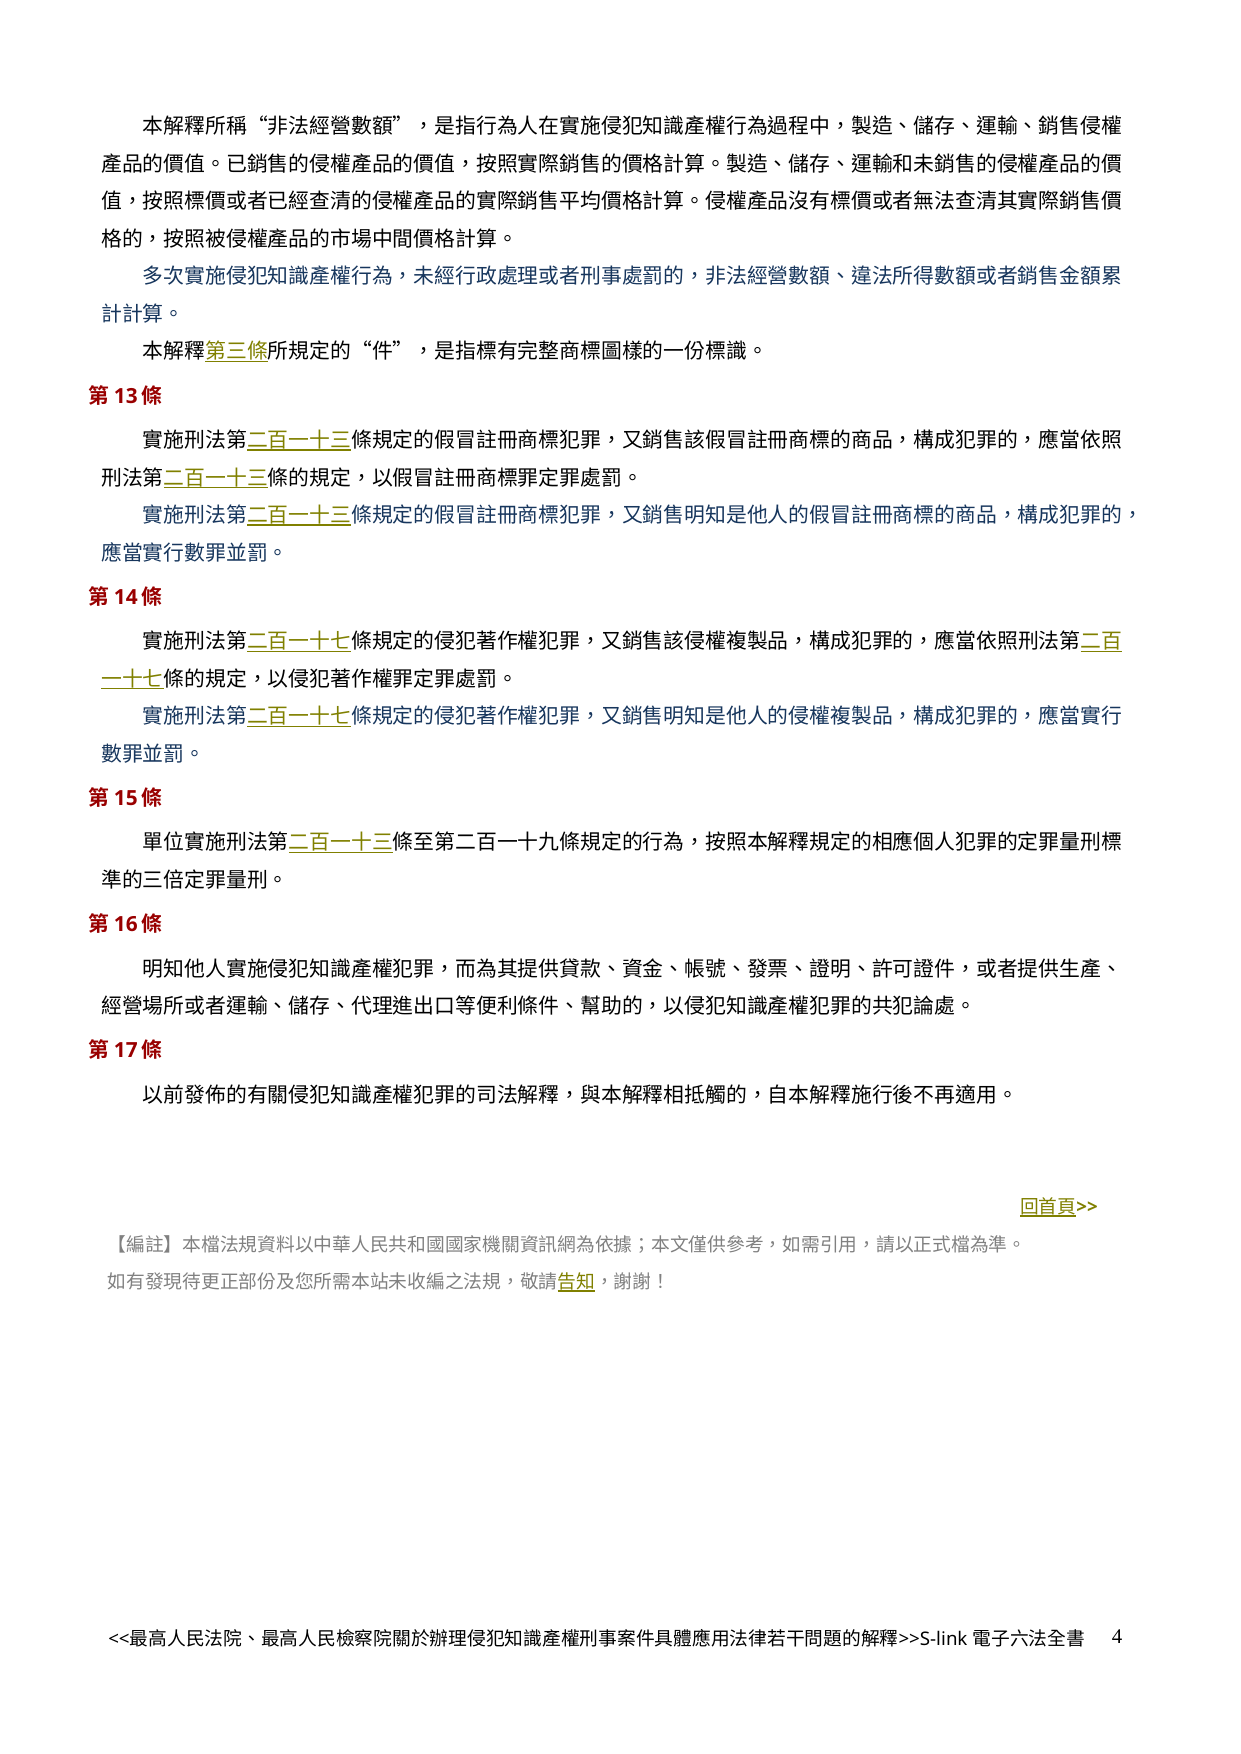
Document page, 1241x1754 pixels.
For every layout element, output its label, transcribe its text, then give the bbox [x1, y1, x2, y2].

text 【編註】本檔法規資料以中華人民共和國國家機關資訊網為依據；本文僅供參考，如需引用，請以正式檔為準。 [107, 1224, 1122, 1262]
subtitle 第14條 [89, 580, 1122, 610]
text 實施刑法第二百一十三條規定的假冒註冊商標犯罪，又銷售該假冒註冊商標的商品，構成犯罪的，應當依照刑法第二百一十三條的規定，以假冒註冊商標罪定罪處罰。 [101, 420, 1122, 495]
text 明知他人實施侵犯知識產權犯罪，而為其提供貸款、資金、帳號、發票、證明、許可證件，或者提供生產、經營場所或者運輸、儲存、代理進出口等便利條件、幫助的，以侵犯知識產權犯罪的共犯論處。 [101, 948, 1122, 1023]
text 本解釋第三條所規定的“件”，是指標有完整商標圖樣的一份標識。 [101, 331, 1122, 368]
text 本解釋所稱“非法經營數額”，是指行為人在實施侵犯知識產權行為過程中，製造、儲存、運輸、銷售侵權產品的價值。已銷售的侵權產品的價值，按照實際銷售的價格計算。製造、儲存、運輸和未銷售的侵權產品的價值，按照標價或者已經查清的侵權產品的實際銷售平均價格計算。侵權產品沒有標價或者無法查清其實際銷售價格的，按照被侵權產品的市場中間價格計算。 [101, 106, 1122, 256]
subtitle 第15條 [89, 781, 1122, 812]
text 實施刑法第二百一十三條規定的假冒註冊商標犯罪，又銷售明知是他人的假冒註冊商標的商品，構成犯罪的，應當實行數罪並罰。 [101, 495, 1122, 570]
subtitle 第13條 [89, 379, 1122, 409]
text 以前發佈的有關侵犯知識產權犯罪的司法解釋，與本解釋相抵觸的，自本解釋施行後不再適用。 [101, 1074, 1122, 1112]
text 多次實施侵犯知識產權行為，未經行政處理或者刑事處罰的，非法經營數額、違法所得數額或者銷售金額累計計算。 [101, 256, 1122, 331]
text 如有發現待更正部份及您所需本站未收編之法規，敬請告知，謝謝！ [107, 1262, 1122, 1299]
text 實施刑法第二百一十七條規定的侵犯著作權犯罪，又銷售明知是他人的侵權複製品，構成犯罪的，應當實行數罪並罰。 [101, 696, 1122, 771]
text 回首頁>> [101, 1187, 1122, 1224]
text 單位實施刑法第二百一十三條至第二百一十九條規定的行為，按照本解釋規定的相應個人犯罪的定罪量刑標準的三倍定罪量刑。 [101, 822, 1122, 897]
subtitle 第16條 [89, 907, 1122, 938]
text 實施刑法第二百一十七條規定的侵犯著作權犯罪，又銷售該侵權複製品，構成犯罪的，應當依照刑法第二百一十七條的規定，以侵犯著作權罪定罪處罰。 [101, 621, 1122, 696]
subtitle 第17條 [89, 1033, 1122, 1064]
